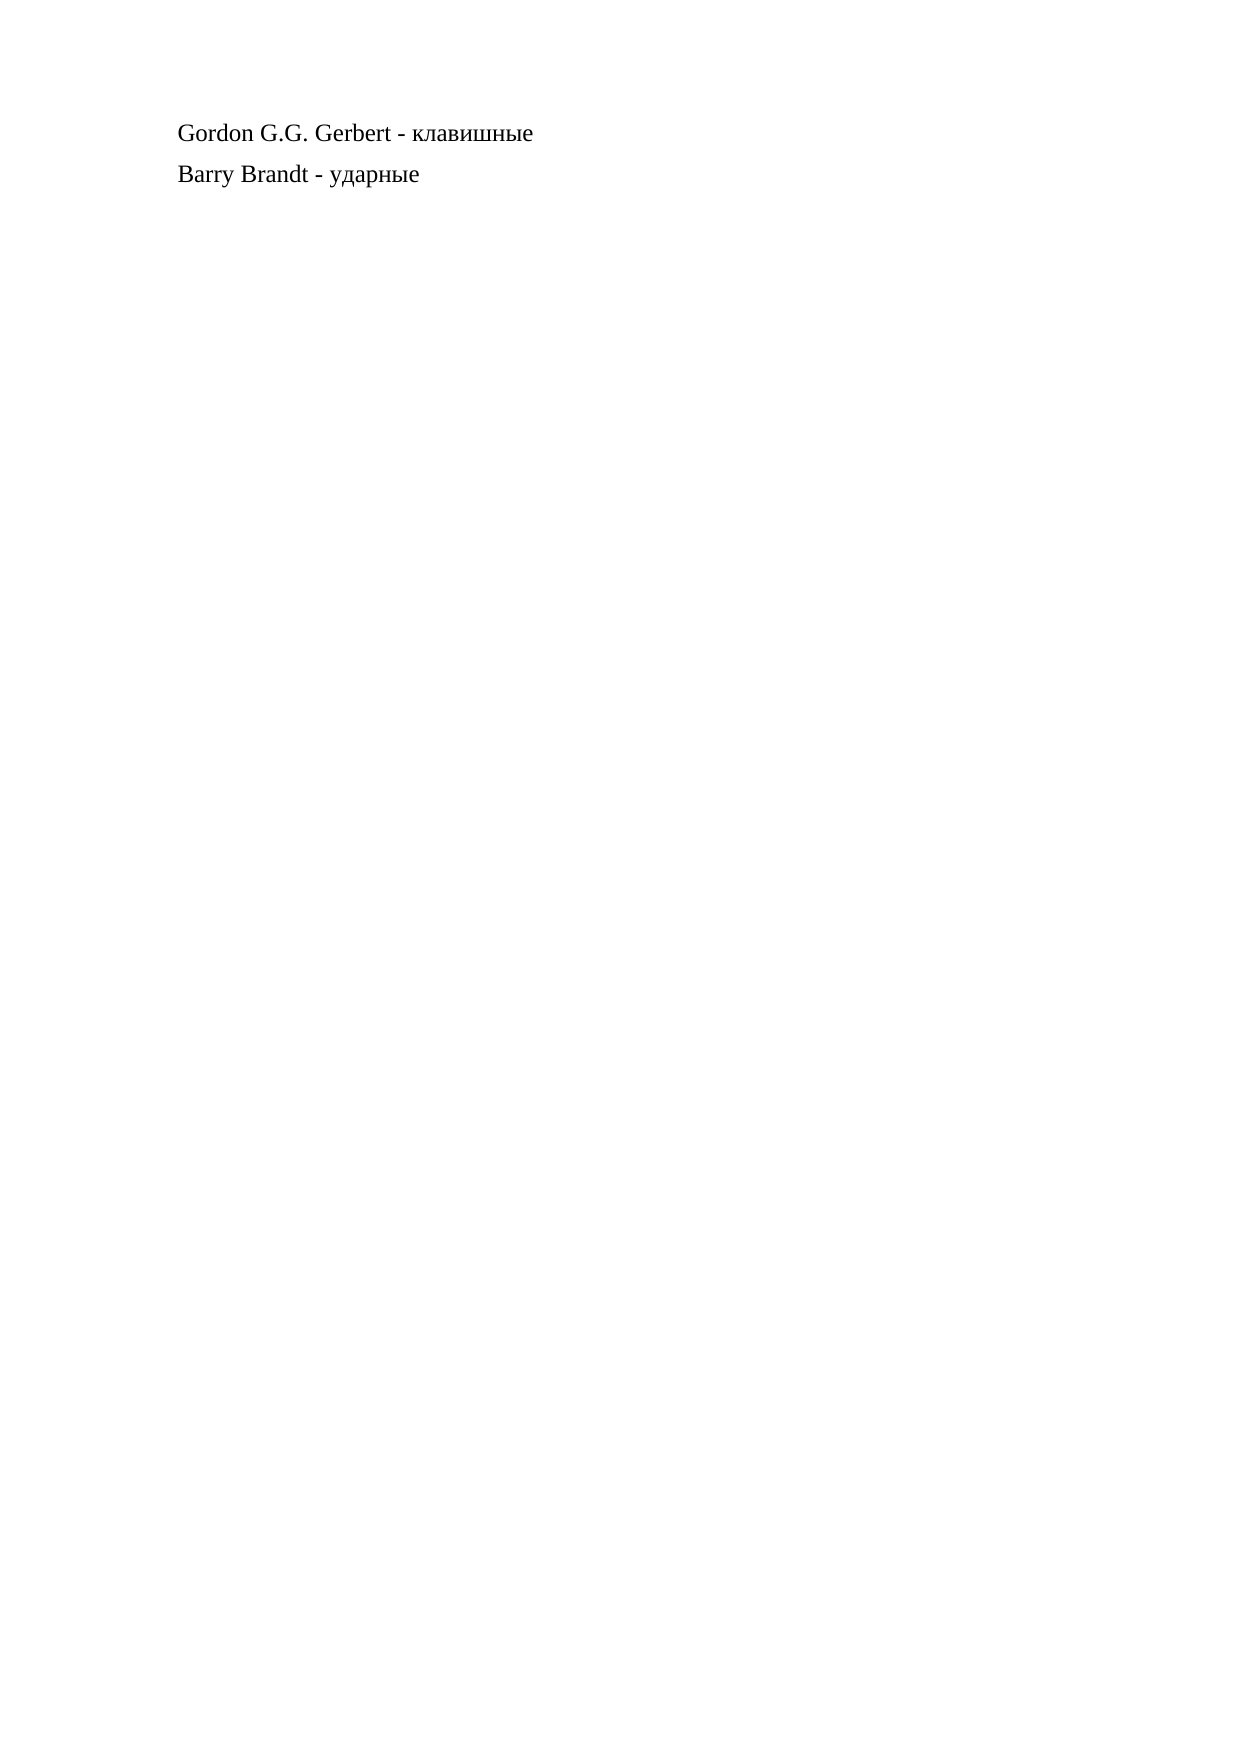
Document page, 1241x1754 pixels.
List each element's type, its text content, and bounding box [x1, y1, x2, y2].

text Gordon G.G. Gerbert - клавишные [118, 118, 1122, 147]
text Barry Brandt - ударные [118, 159, 1122, 188]
